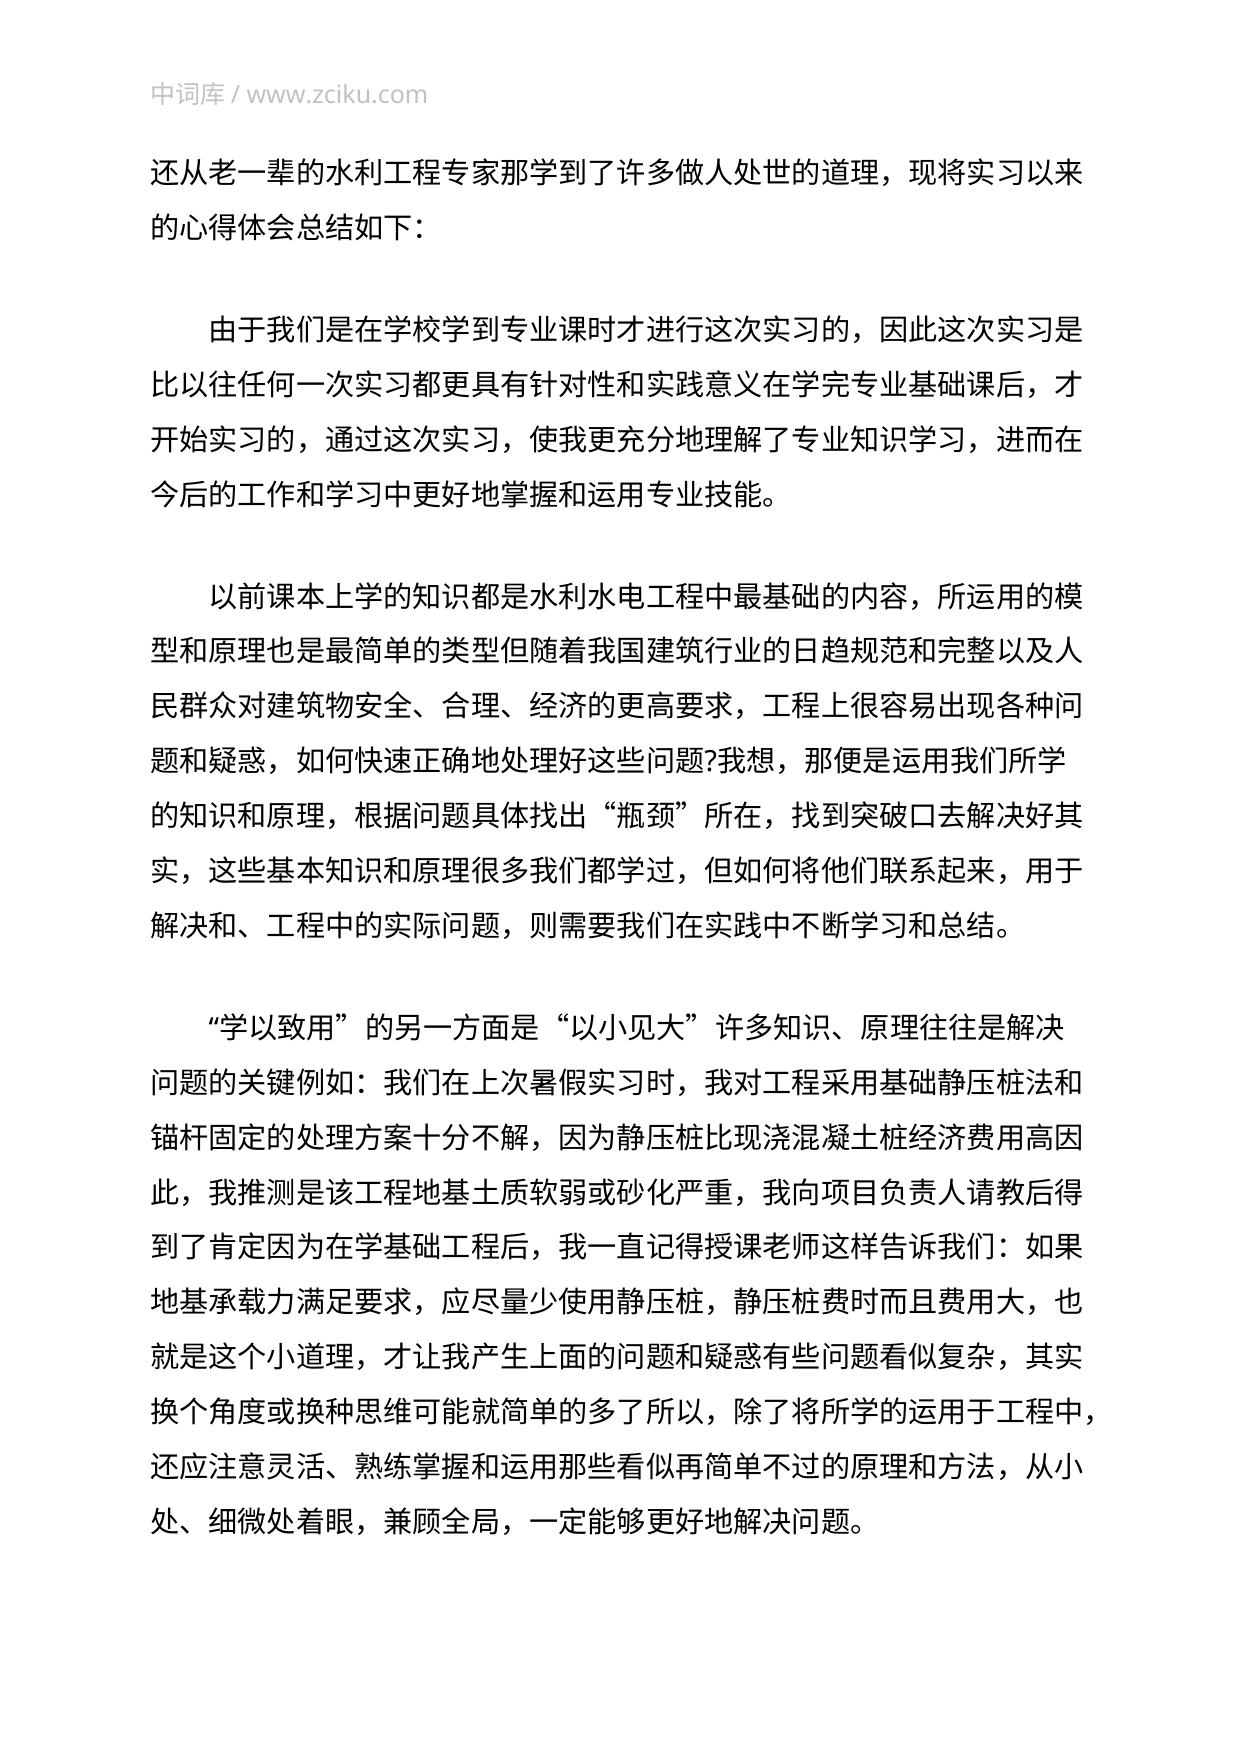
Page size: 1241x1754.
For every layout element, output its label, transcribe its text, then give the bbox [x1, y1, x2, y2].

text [150, 150, 1090, 247]
text 以前课本上学的知识都是水利水电工程中最基础的内容，所运用的模型和原理也是最简单的类型但随着我国建筑行业的日趋规范和完整以及人民群众对建筑物安全、合理、经济的更高要求，工程上很容易出现各种问题和疑惑，如何快速正确地处理好这些问题?我想，那便是运用我们所学的知识和原理，根据问题具体找出“瓶颈”所在，找到突破口去解决好其实，这些基本知识和原理很多我们都学过，但如何将他们联系起来，用于解决和、工程中的实际问题，则需要我们在实践中不断学习和总结。 [150, 573, 1090, 945]
text 由于我们是在学校学到专业课时才进行这次实习的，因此这次实习是比以往任何一次实习都更具有针对性和实践意义在学完专业基础课后，才开始实习的，通过这次实习，使我更充分地理解了专业知识学习，进而在今后的工作和学习中更好地掌握和运用专业技能。 [150, 307, 1090, 514]
text “学以致用”的另一方面是“以小见大”许多知识、原理往往是解决问题的关键例如：我们在上次暑假实习时，我对工程采用基础静压桩法和锚杆固定的处理方案十分不解，因为静压桩比现浇混凝土桩经济费用高因此，我推测是该工程地基土质软弱或砂化严重，我向项目负责人请教后得到了肯定因为在学基础工程后，我一直记得授课老师这样告诉我们：如果地基承载力满足要求，应尽量少使用静压桩，静压桩费时而且费用大，也就是这个小道理，才让我产生上面的问题和疑惑有些问题看似复杂，其实换个角度或换种思维可能就简单的多了所以，除了将所学的运用于工程中，还应注意灵活、熟练掌握和运用那些看似再简单不过的原理和方法，从小处、细微处着眼，兼顾全局，一定能够更好地解决问题。 [150, 1004, 1090, 1541]
